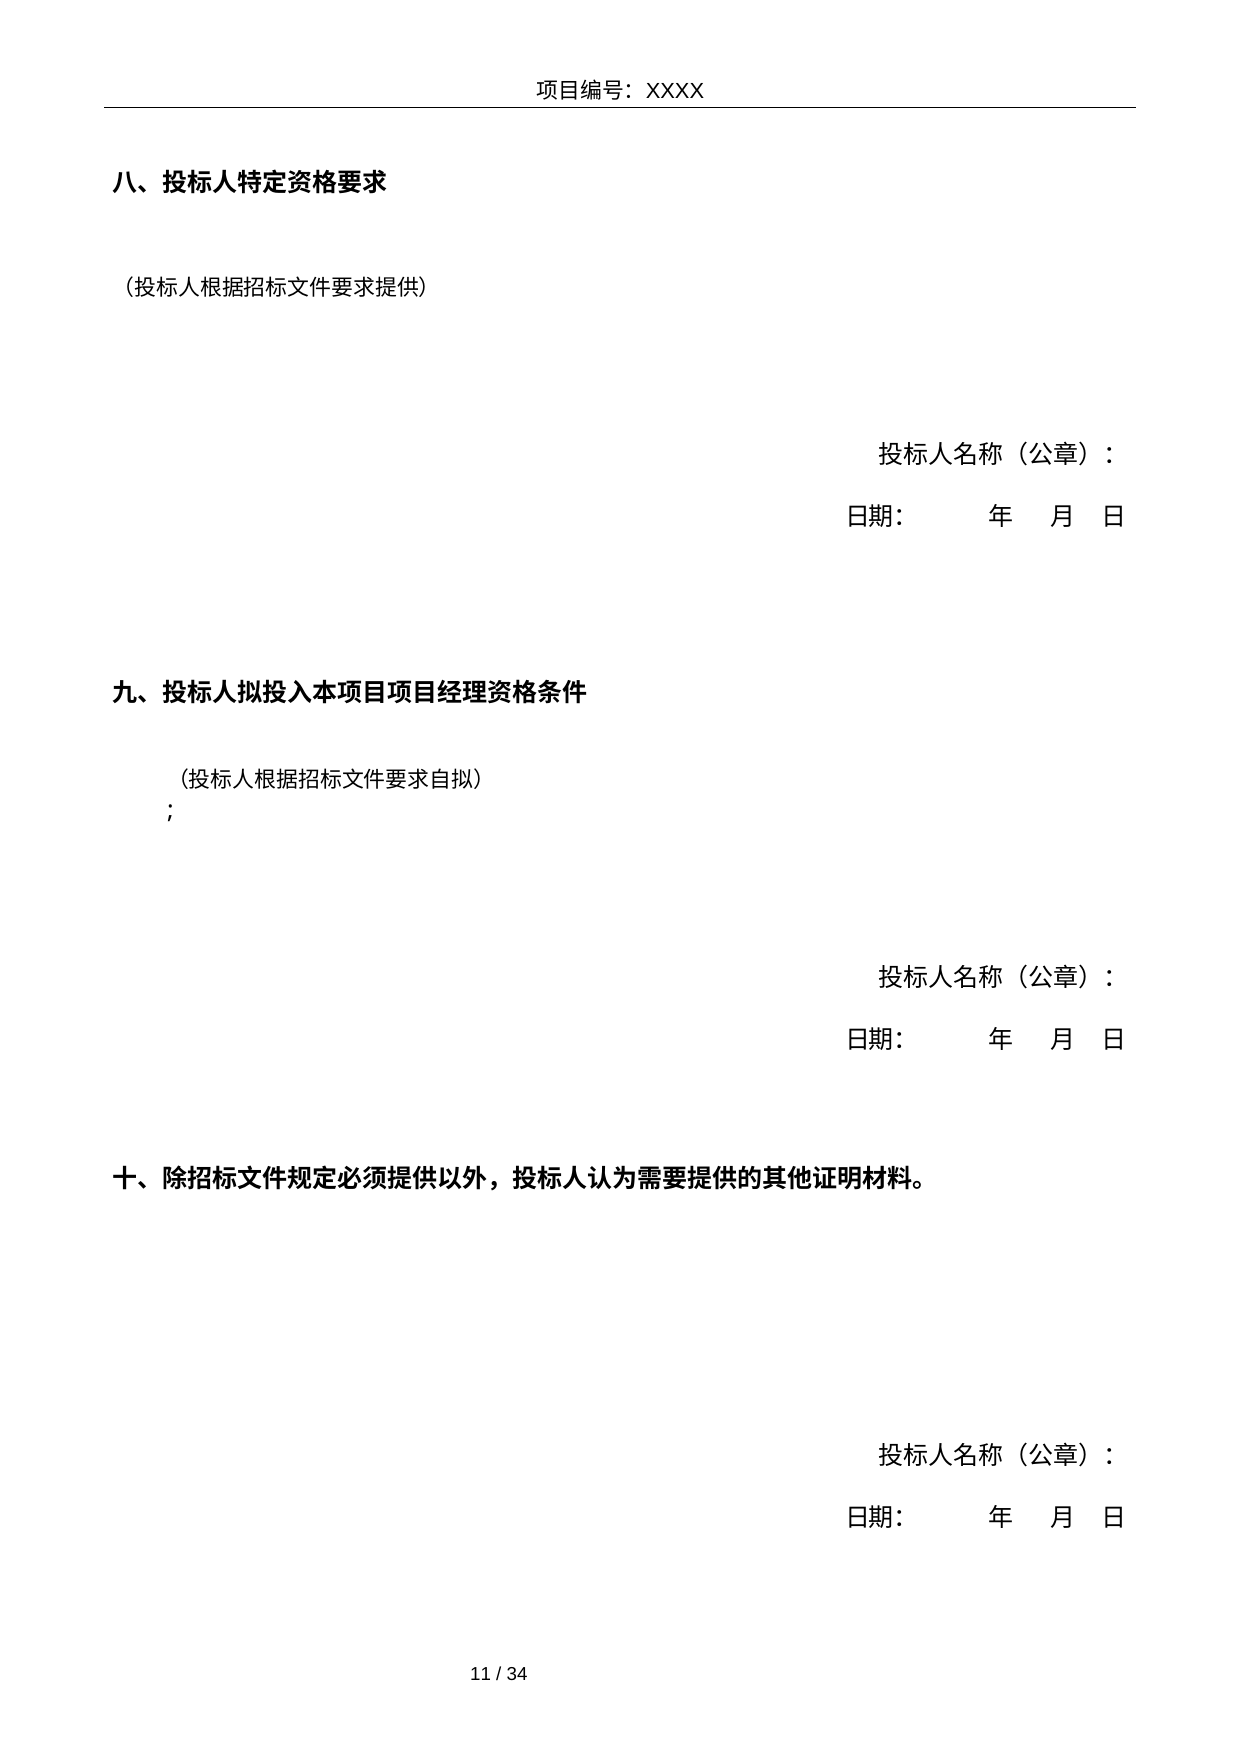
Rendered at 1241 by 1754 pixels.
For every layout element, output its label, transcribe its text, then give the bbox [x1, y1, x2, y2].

text 投标人名称（公章）： [112, 958, 1128, 994]
text 日期： 年 月 日 [603, 1499, 1128, 1533]
list 除招标文件规定必须提供以外，投标人认为需要提供的其他证明材料。 [112, 1146, 1128, 1198]
list （投标人根据招标文件要求提供） [112, 254, 1128, 306]
text 投标人名称（公章）： [112, 434, 1128, 470]
text 投标人名称（公章）： [112, 1435, 1128, 1472]
text ; [167, 793, 1128, 824]
list 投标人拟投入本项目项目经理资格条件 [112, 659, 1128, 712]
text （投标人根据招标文件要求自拟） [167, 764, 1128, 793]
list 投标人特定资格要求 [112, 150, 1128, 202]
text 日期： 年 月 日 [603, 498, 1128, 532]
text 日期： 年 月 日 [603, 1022, 1128, 1055]
